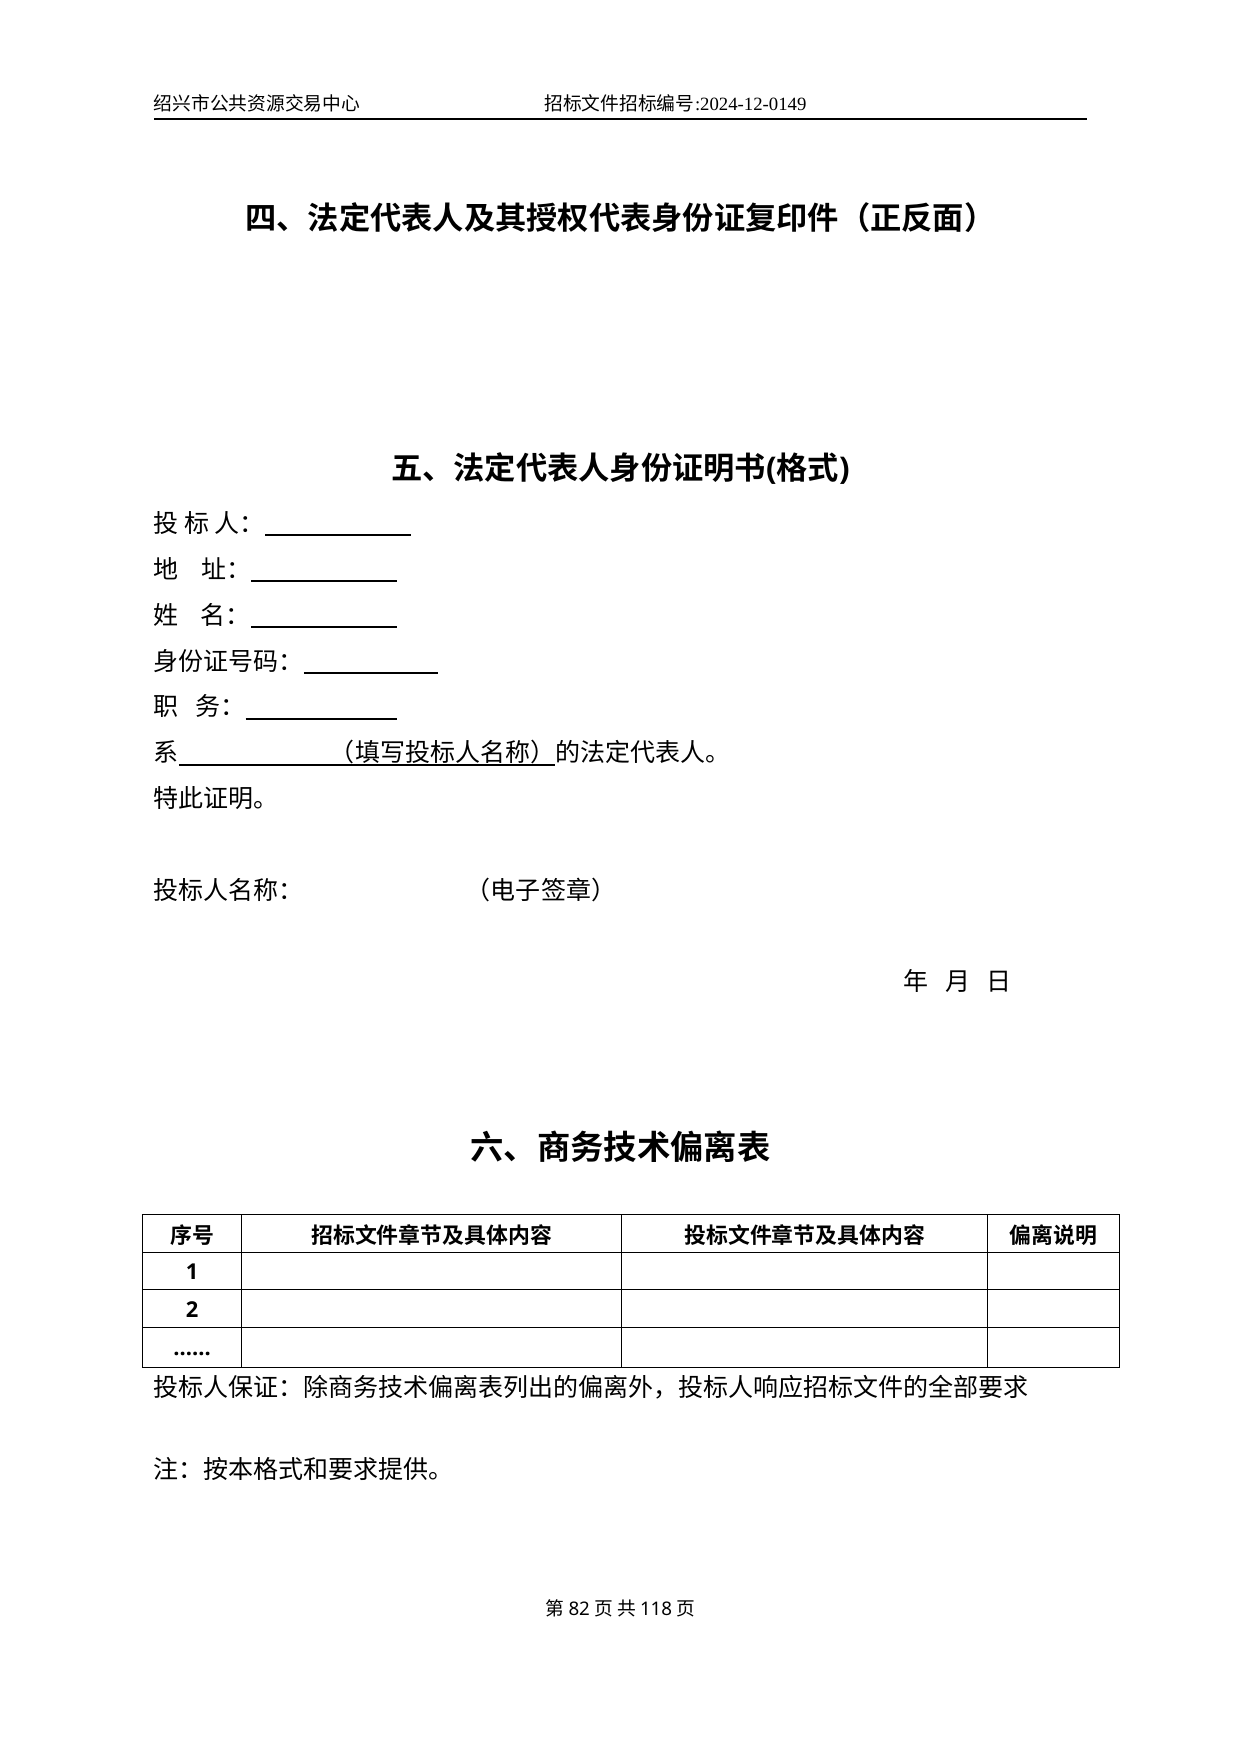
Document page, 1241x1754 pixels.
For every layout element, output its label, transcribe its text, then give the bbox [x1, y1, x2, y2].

text 年 月 日 [153, 954, 1012, 1000]
table_cell [242, 1290, 621, 1327]
text 六、商务技术偏离表 [153, 1121, 1087, 1169]
table_cell [988, 1328, 1119, 1367]
table_cell [988, 1290, 1119, 1327]
text 注：按本格式和要求提供。 [153, 1449, 1043, 1486]
text 特此证明。 [153, 771, 1087, 817]
table_cell 2 [143, 1290, 241, 1327]
text 身份证号码： [153, 633, 1057, 679]
table_cell [622, 1328, 987, 1367]
table_cell [622, 1290, 987, 1327]
text 职 务： [153, 679, 1057, 725]
text 四、法定代表人及其授权代表身份证复印件（正反面） [153, 162, 1087, 246]
text 姓 名： [153, 587, 1057, 633]
table_header 招标文件章节及具体内容 [242, 1215, 621, 1252]
table_cell 1 [143, 1253, 241, 1289]
table_cell [242, 1253, 621, 1289]
table_header 序号 [143, 1215, 241, 1252]
table_cell [242, 1328, 621, 1367]
text 五、法定代表人身份证明书(格式) [153, 412, 1087, 496]
text 投标人名称： （电子签章） [153, 862, 1087, 908]
text 系 （填写投标人名称）的法定代表人。 [153, 725, 1087, 771]
table_header 偏离说明 [988, 1215, 1119, 1252]
table_cell …… [143, 1328, 241, 1367]
text 地 址： [153, 542, 1087, 587]
text 投 标 人： [153, 496, 1087, 542]
text 投标人保证：除商务技术偏离表列出的偏离外，投标人响应招标文件的全部要求 [153, 1368, 1087, 1404]
table_cell [988, 1253, 1119, 1289]
table_header 投标文件章节及具体内容 [622, 1215, 987, 1252]
table_cell [622, 1253, 987, 1289]
